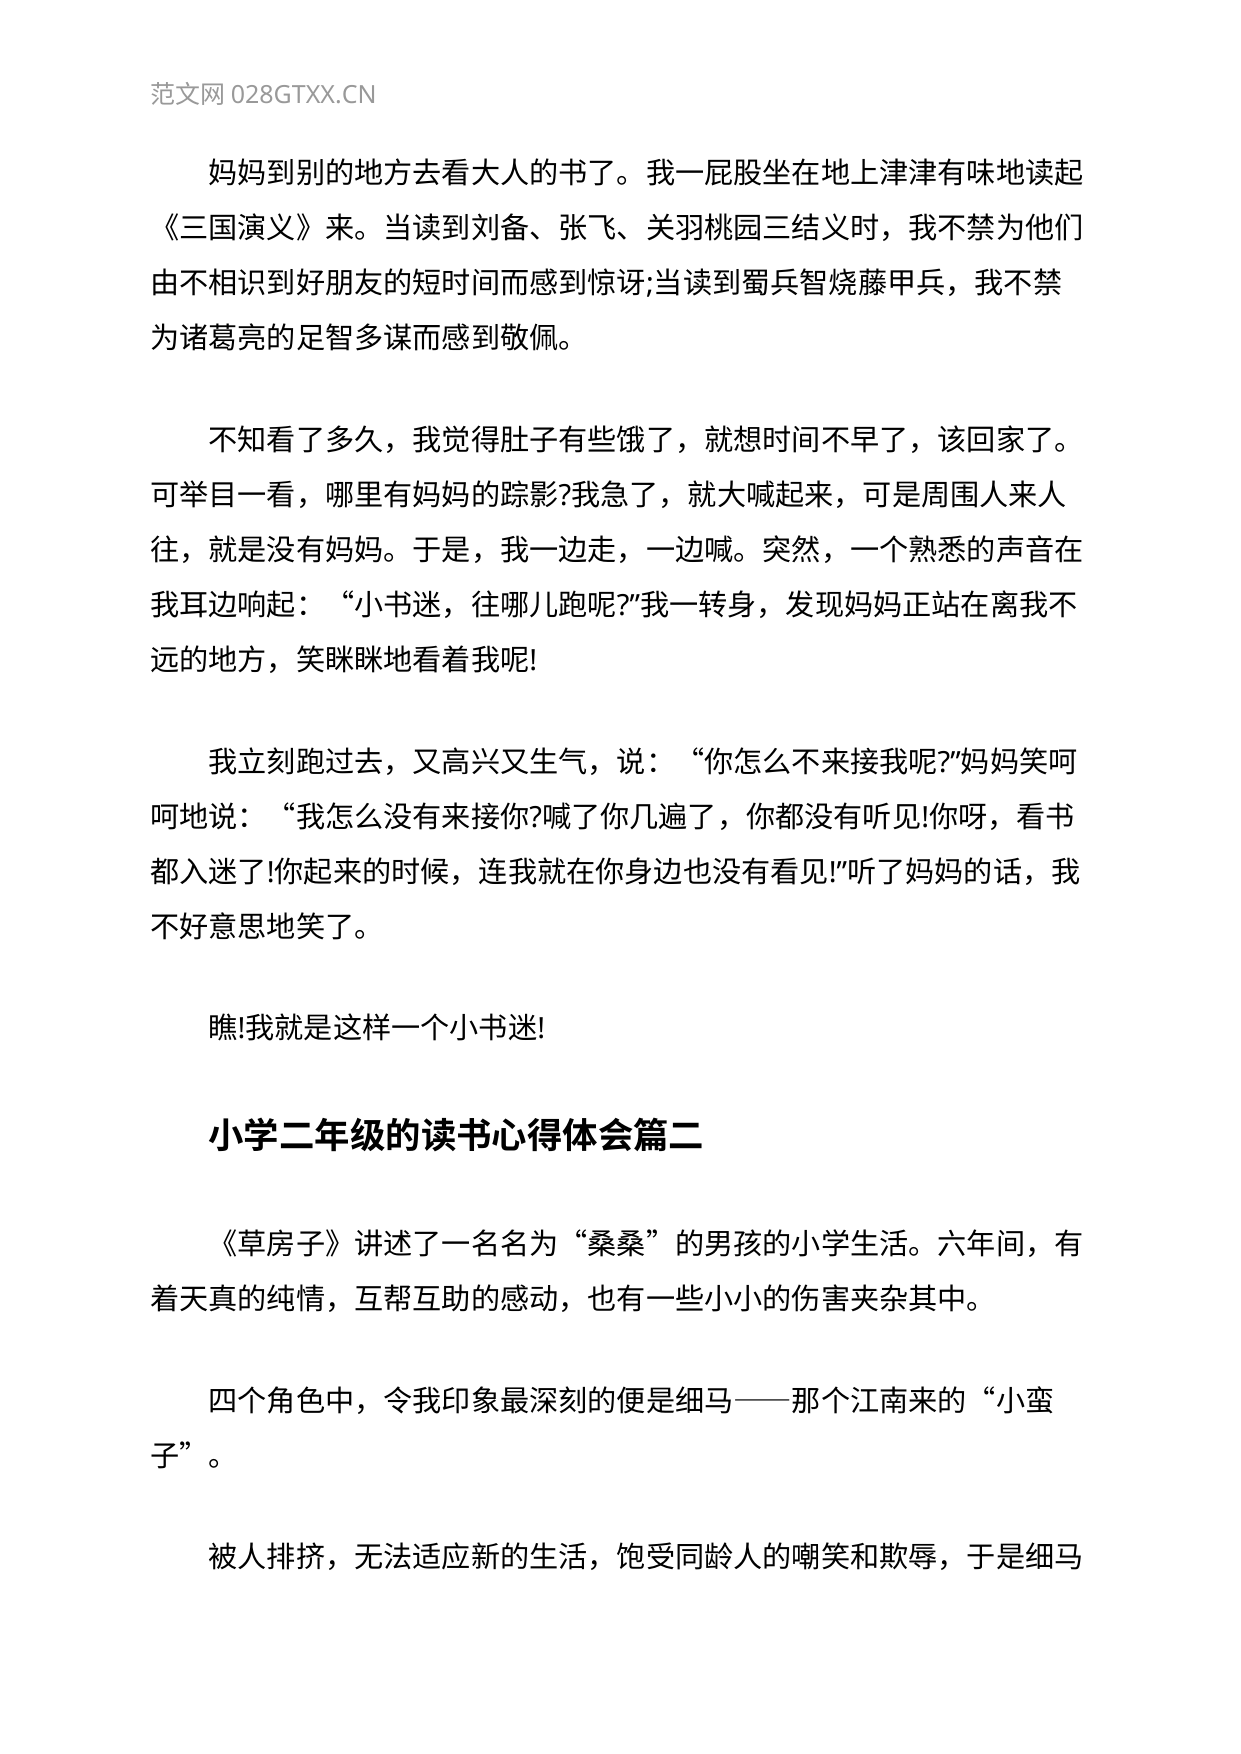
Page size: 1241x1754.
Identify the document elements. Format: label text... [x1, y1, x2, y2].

text 我立刻跑过去，又高兴又生气，说：“你怎么不来接我呢?”妈妈笑呵呵地说：“我怎么没有来接你?喊了你几遍了，你都没有听见!你呀，看书都入迷了!你起来的时候，连我就在你身边也没有看见!”听了妈妈的话，我不好意思地笑了。 [150, 738, 1090, 946]
text 瞧!我就是这样一个小书迷! [150, 1005, 1090, 1047]
text 《草房子》讲述了一名名为“桑桑”的男孩的小学生活。六年间，有着天真的纯情，互帮互助的感动，也有一些小小的伤害夹杂其中。 [150, 1221, 1090, 1318]
text 不知看了多久，我觉得肚子有些饿了，就想时间不早了，该回家了。可举目一看，哪里有妈妈的踪影?我急了，就大喊起来，可是周围人来人往，就是没有妈妈。于是，我一边走，一边喊。突然，一个熟悉的声音在我耳边响起：“小书迷，往哪儿跑呢?”我一转身，发现妈妈正站在离我不远的地方，笑眯眯地看着我呢! [150, 417, 1090, 679]
text 小学二年级的读书心得体会篇二 [150, 1107, 1090, 1158]
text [150, 1534, 1090, 1576]
text 四个角色中，令我印象最深刻的便是细马——那个江南来的“小蛮子”。 [150, 1377, 1090, 1474]
text 妈妈到别的地方去看大人的书了。我一屁股坐在地上津津有味地读起《三国演义》来。当读到刘备、张飞、关羽桃园三结义时，我不禁为他们由不相识到好朋友的短时间而感到惊讶;当读到蜀兵智烧藤甲兵，我不禁为诸葛亮的足智多谋而感到敬佩。 [150, 150, 1090, 357]
